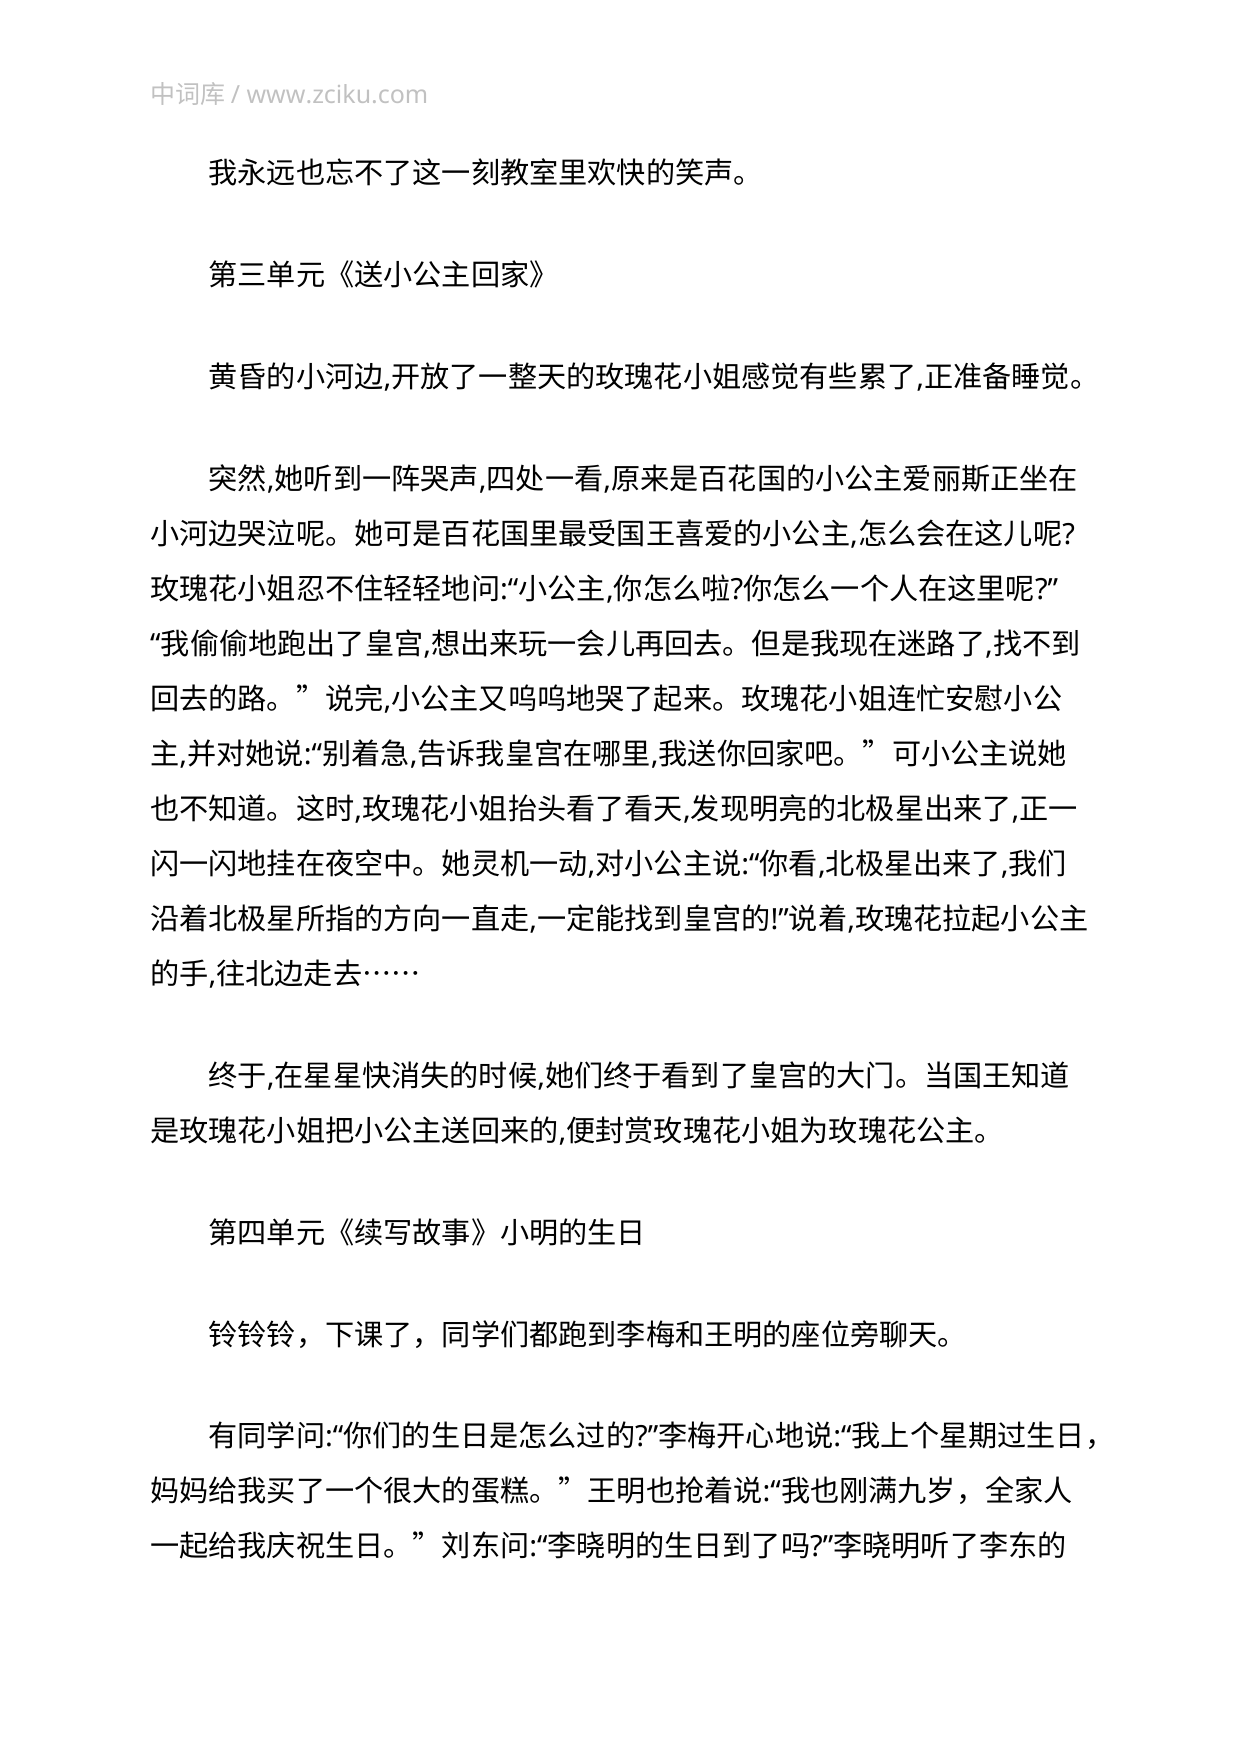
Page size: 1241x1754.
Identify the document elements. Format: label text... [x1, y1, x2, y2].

text 黄昏的小河边,开放了一整天的玫瑰花小姐感觉有些累了,正准备睡觉。 [150, 353, 1090, 396]
text 突然,她听到一阵哭声,四处一看,原来是百花国的小公主爱丽斯正坐在小河边哭泣呢。她可是百花国里最受国王喜爱的小公主,怎么会在这儿呢?玫瑰花小姐忍不住轻轻地问:“小公主,你怎么啦?你怎么一个人在这里呢?”“我偷偷地跑出了皇宫,想出来玩一会儿再回去。但是我现在迷路了,找不到回去的路。”说完,小公主又呜呜地哭了起来。玫瑰花小姐连忙安慰小公主,并对她说:“别着急,告诉我皇宫在哪里,我送你回家吧。”可小公主说她也不知道。这时,玫瑰花小姐抬头看了看天,发现明亮的北极星出来了,正一闪一闪地挂在夜空中。她灵机一动,对小公主说:“你看,北极星出来了,我们沿着北极星所指的方向一直走,一定能找到皇宫的!”说着,玫瑰花拉起小公主的手,往北边走去…… [150, 456, 1090, 993]
text 铃铃铃，下课了，同学们都跑到李梅和王明的座位旁聊天。 [150, 1311, 1090, 1353]
text 第四单元《续写故事》小明的生日 [150, 1209, 1090, 1252]
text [150, 1413, 1090, 1565]
text 第三单元《送小公主回家》 [150, 252, 1090, 294]
text 终于,在星星快消失的时候,她们终于看到了皇宫的大门。当国王知道是玫瑰花小姐把小公主送回来的,便封赏玫瑰花小姐为玫瑰花公主。 [150, 1052, 1090, 1150]
text 我永远也忘不了这一刻教室里欢快的笑声。 [150, 150, 1090, 192]
